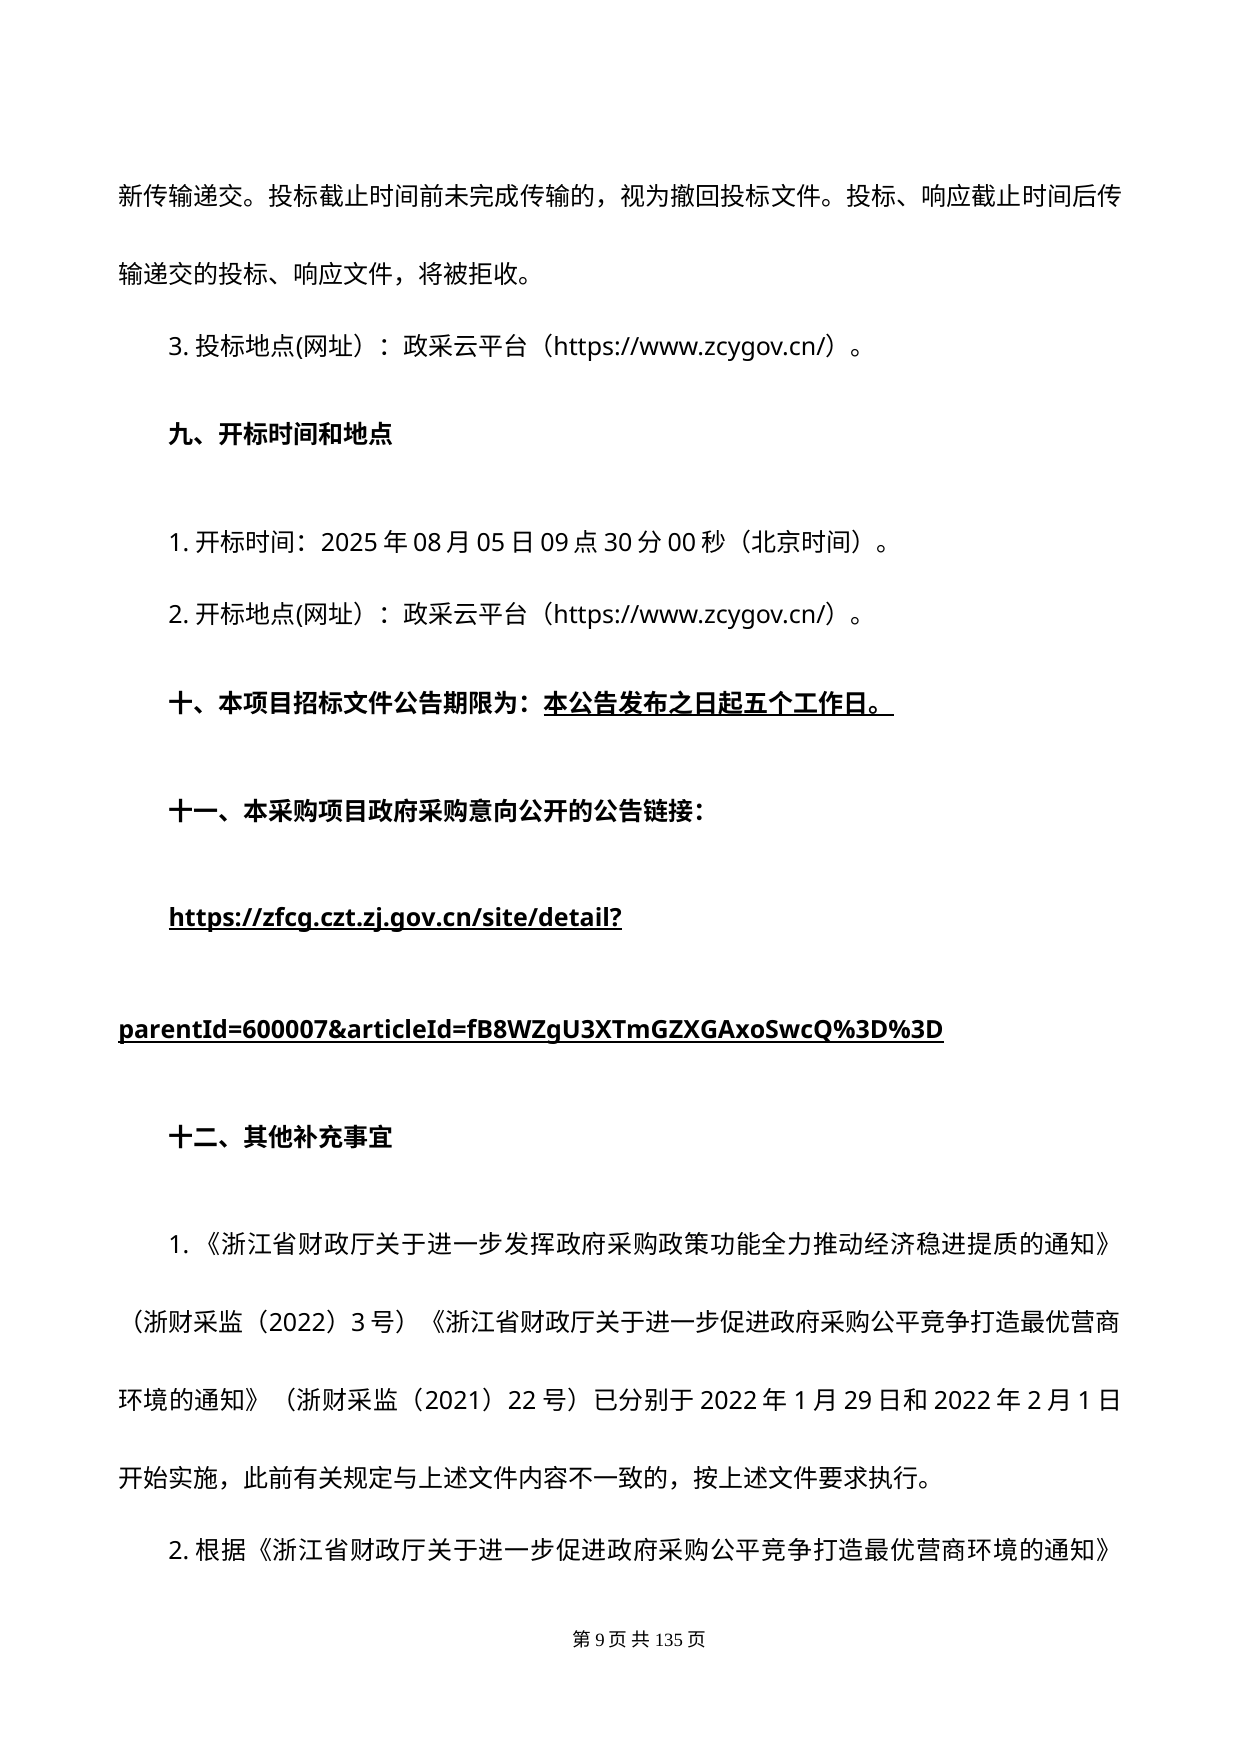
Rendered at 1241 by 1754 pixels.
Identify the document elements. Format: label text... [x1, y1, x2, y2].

list 开标时间：2025年08月05日09点30分00秒（北京时间）。 [118, 508, 1122, 573]
list 《浙江省财政厅关于进一步发挥政府采购政策功能全力推动经济稳进提质的通知》 （浙财采监（2022）3号）《浙江省财政厅关于进一步促进政府采购公平竞争打造最优营商环境的通知》（浙财采监（2021）22号）已分别于2022年1月29日和2022年2月1日开始实施，此前有关规定与上述文件内容不一致的，按上述文件要求执行。 [118, 1210, 1122, 1509]
subtitle 九、开标时间和地点 [118, 401, 1122, 466]
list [118, 1516, 1122, 1581]
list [118, 162, 1122, 305]
subtitle 十二、其他补充事宜 [118, 1103, 1122, 1168]
subtitle https://zfcg.czt.zj.gov.cn/site/detail?parentId=600007&articleId=fB8WZgU3XTmGZXGAxoSwcQ%3D%3D [118, 884, 1122, 1062]
list 开标地点(网址）：政采云平台（https://www.zcygov.cn/）。 [118, 580, 1122, 645]
subtitle 十、本项目招标文件公告期限为：本公告发布之日起五个工作日。 [118, 669, 1122, 734]
list 投标地点(网址）：政采云平台（https://www.zcygov.cn/）。 [118, 312, 1122, 377]
subtitle 十一、本采购项目政府采购意向公开的公告链接： [118, 777, 1122, 842]
